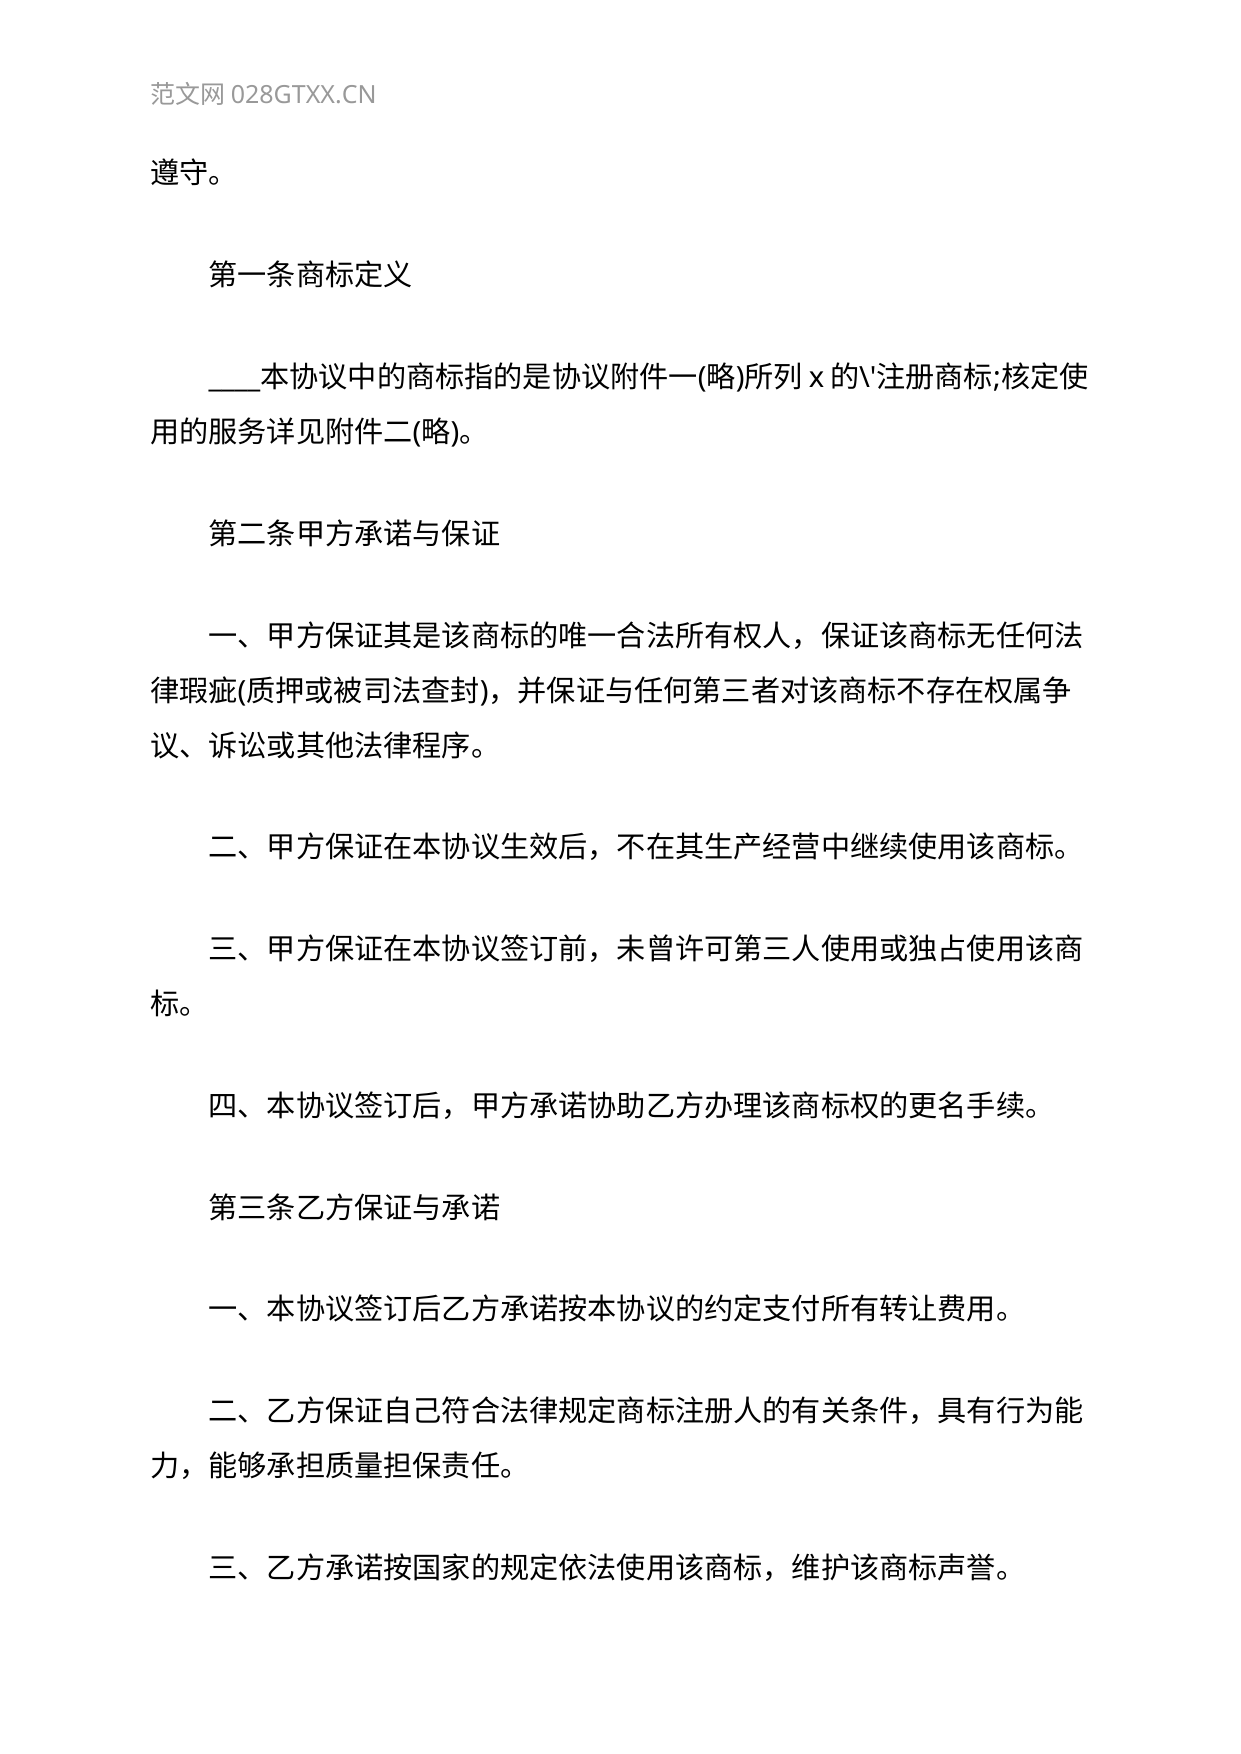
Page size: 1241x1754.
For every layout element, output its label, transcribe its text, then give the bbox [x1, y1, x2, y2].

text 二、甲方保证在本协议生效后，不在其生产经营中继续使用该商标。 [150, 824, 1090, 866]
text 一、本协议签订后乙方承诺按本协议的约定支付所有转让费用。 [150, 1286, 1090, 1328]
text 第三条乙方保证与承诺 [150, 1184, 1090, 1226]
text 二、乙方保证自己符合法律规定商标注册人的有关条件，具有行为能力，能够承担质量担保责任。 [150, 1388, 1090, 1485]
text 三、甲方保证在本协议签订前，未曾许可第三人使用或独占使用该商标。 [150, 926, 1090, 1023]
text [150, 150, 1090, 192]
text 一、甲方保证其是该商标的唯一合法所有权人，保证该商标无任何法律瑕疵(质押或被司法查封)，并保证与任何第三者对该商标不存在权属争议、诉讼或其他法律程序。 [150, 612, 1090, 764]
text 第二条甲方承诺与保证 [150, 511, 1090, 553]
text 三、乙方承诺按国家的规定依法使用该商标，维护该商标声誉。 [150, 1544, 1090, 1587]
text ____本协议中的商标指的是协议附件一(略)所列x的\'注册商标;核定使用的服务详见附件二(略)。 [150, 353, 1090, 451]
text 第一条商标定义 [150, 252, 1090, 294]
text 四、本协议签订后，甲方承诺协助乙方办理该商标权的更名手续。 [150, 1082, 1090, 1125]
